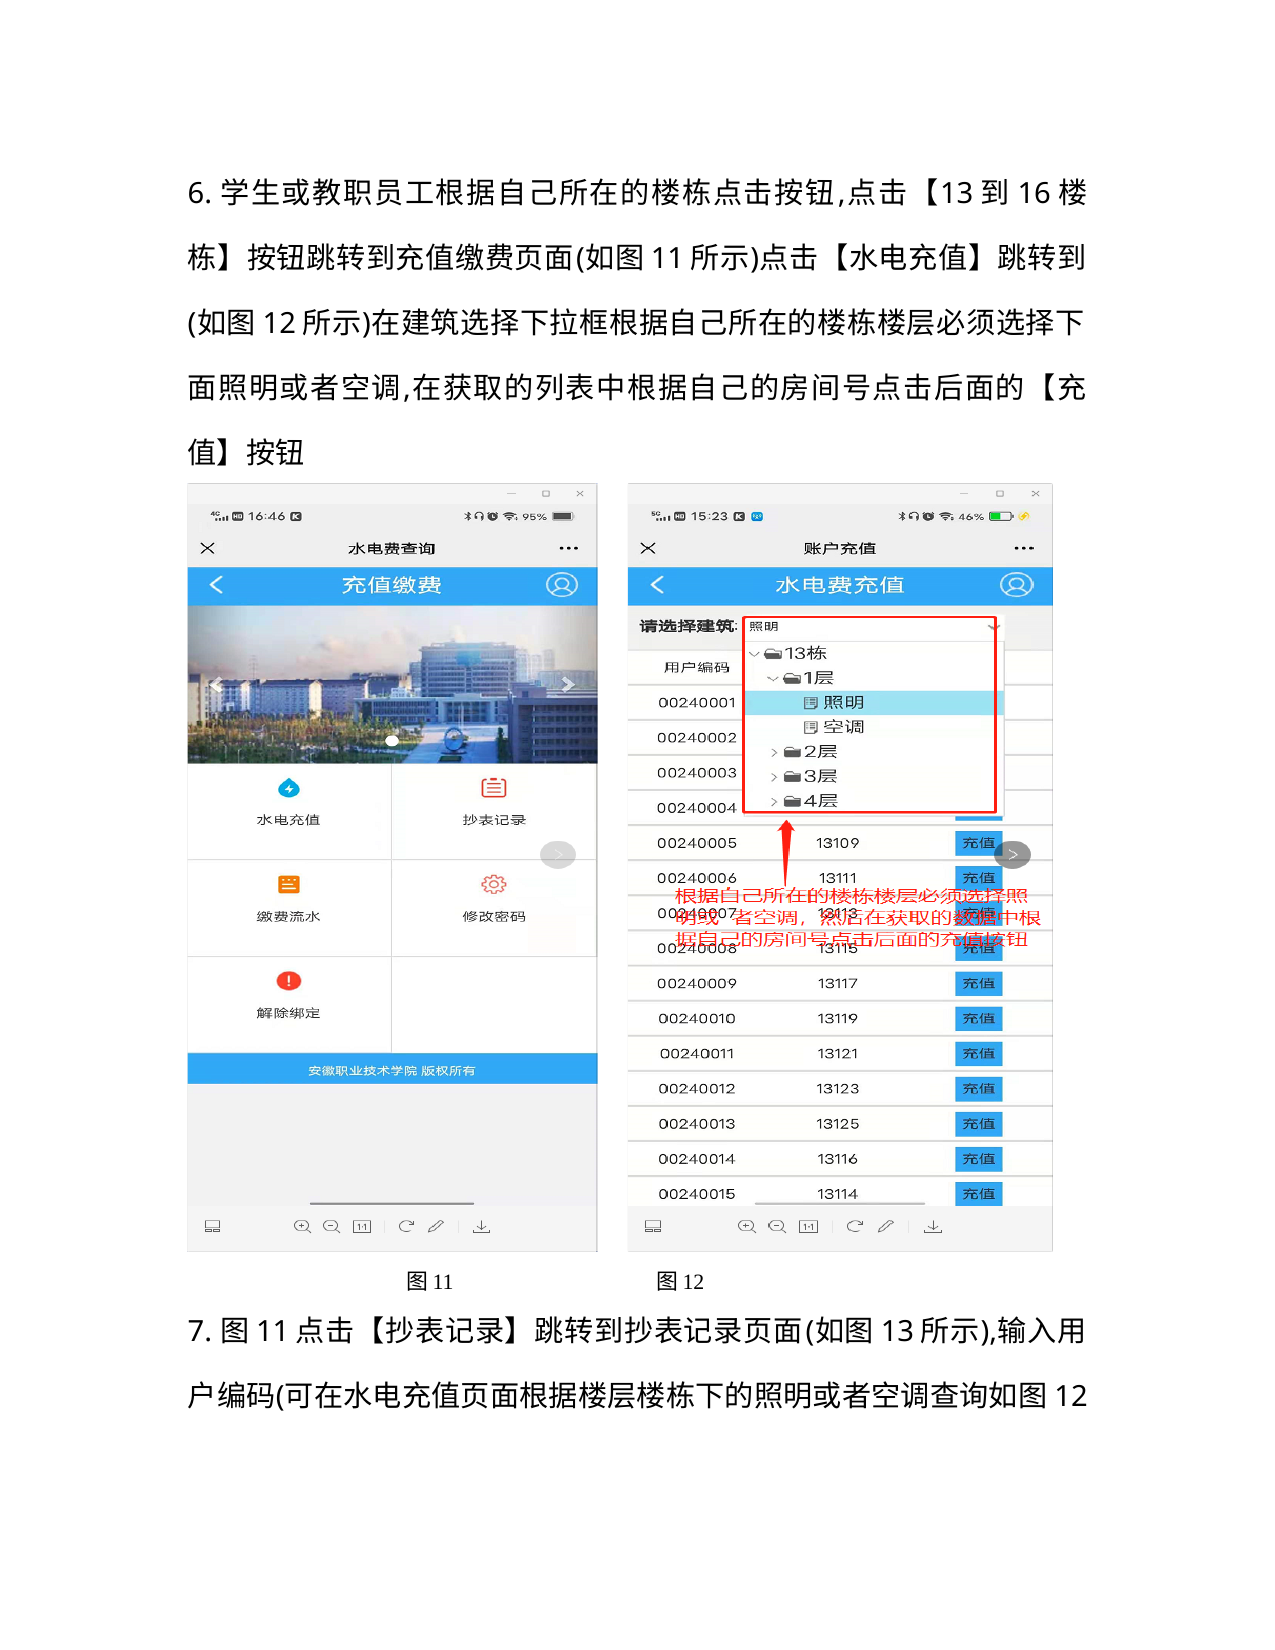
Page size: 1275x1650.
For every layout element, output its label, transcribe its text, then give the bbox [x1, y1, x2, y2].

picture [187, 483, 598, 1252]
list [187, 1296, 1087, 1426]
list 图11 图12 [187, 1264, 1087, 1296]
picture [627, 483, 1053, 1252]
list 学生或教职员工根据自己所在的楼栋点击按钮,点击【13到16楼栋】按钮跳转到充值缴费页面(如图11所示)点击【水电充值】跳转到(如图12所示)在建筑选择下拉框根据自己所在的楼栋楼层必须选择下面照明或者空调,在获取的列表中根据自己的房间号点击后面的【充值】按钮 [187, 159, 1087, 484]
